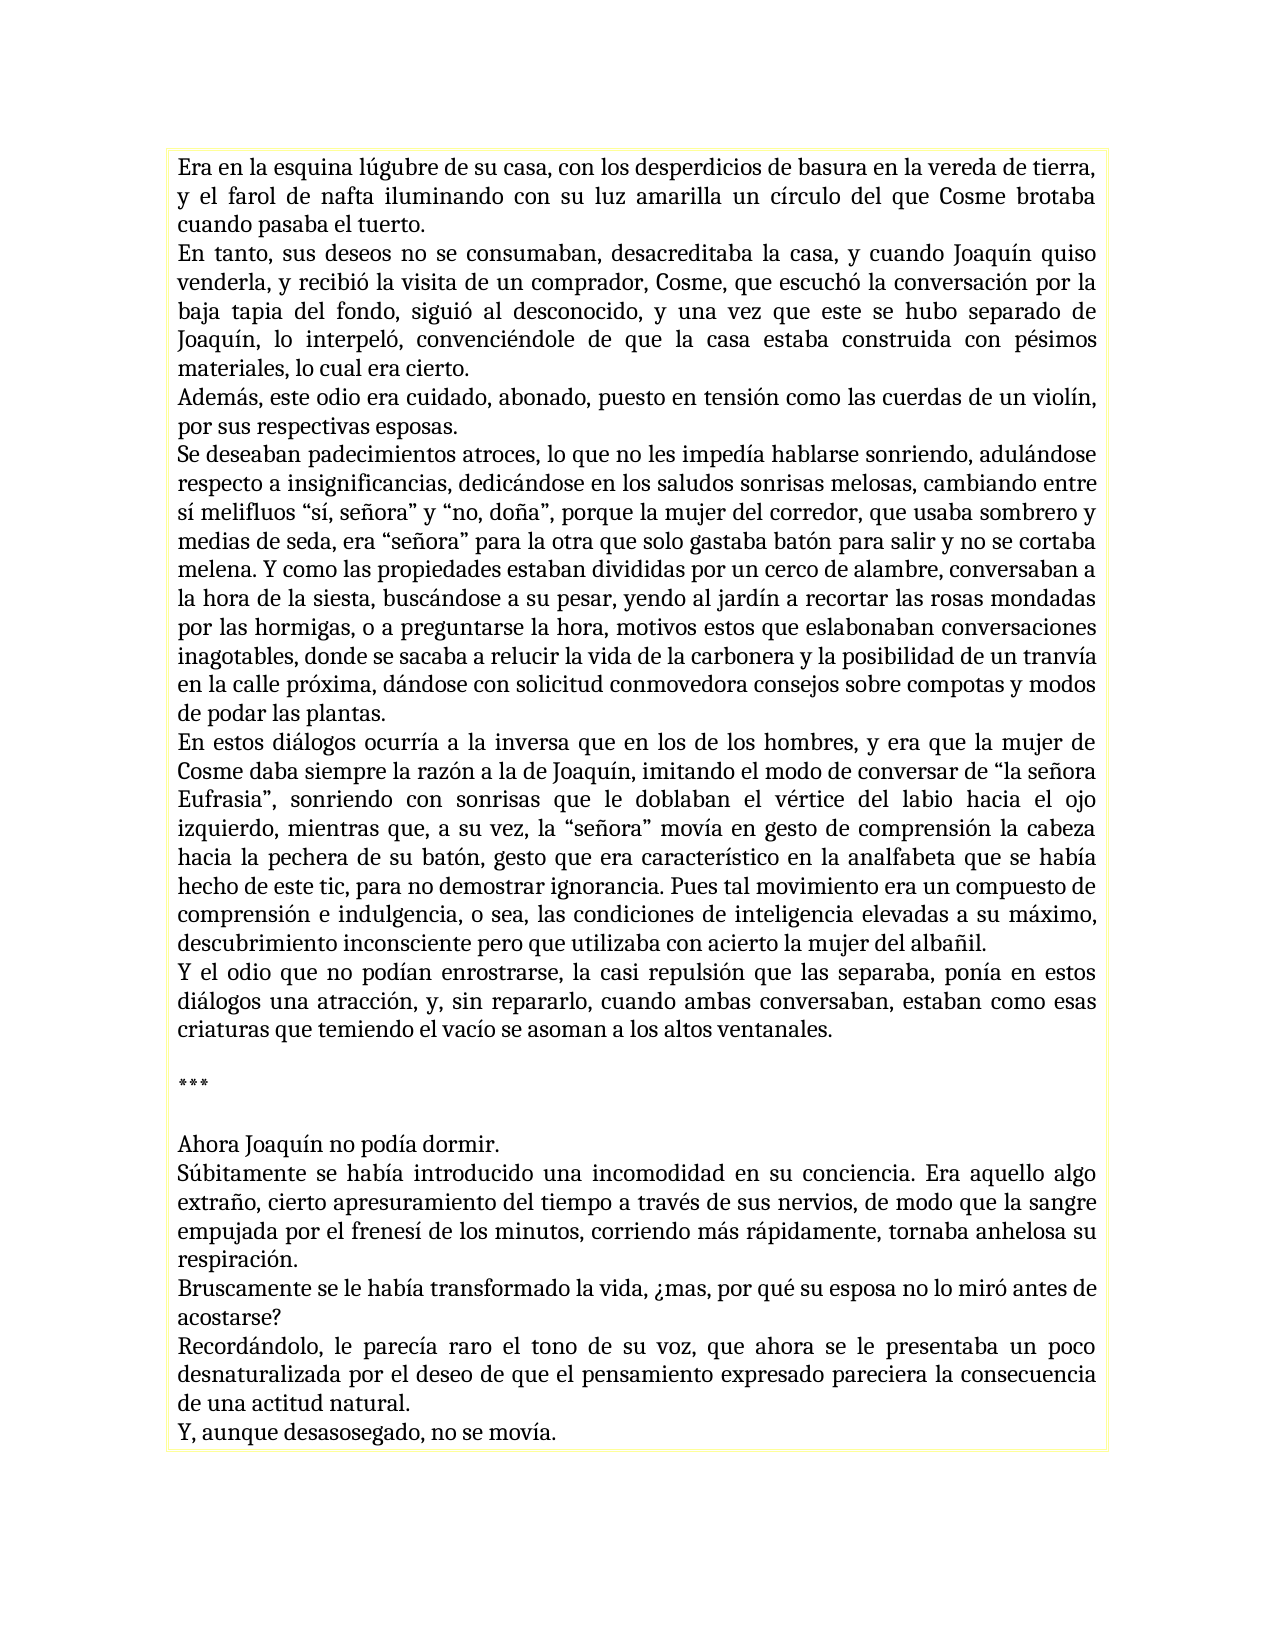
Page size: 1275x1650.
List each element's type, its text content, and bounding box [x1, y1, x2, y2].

text Ahora Joaquín no podía dormir. [177, 1130, 1098, 1159]
text Era en la esquina lúgubre de su casa, con los desperdicios de basura en la vereda de tierra, y el farol de nafta iluminando con su luz amarilla un círculo del que Cosme brotaba cuando pasaba el tuerto. [169, 151, 1106, 239]
text Bruscamente se le había transformado la vida, ¿mas, por qué su esposa no lo miró antes de acostarse? [177, 1274, 1098, 1332]
text Además, este odio era cuidado, abonado, puesto en tensión como las cuerdas de un violín, por sus respectivas esposas. [177, 383, 1098, 440]
text Recordándolo, le parecía raro el tono de su voz, que ahora se le presentaba un poco desnaturalizada por el deseo de que el pensamiento expresado pareciera la consecuencia de una actitud natural. [177, 1332, 1098, 1413]
text *** [177, 1073, 1098, 1102]
text En estos diálogos ocurría a la inversa que en los de los hombres, y era que la mujer de Cosme daba siempre la razón a la de Joaquín, imitando el modo de conversar de “la señora Eufrasia”, sonriendo con sonrisas que le doblaban el vértice del labio hacia el ojo izquierdo, mientras que, a su vez, la “señora” movía en gesto de comprensión la cabeza hacia la pechera de su batón, gesto que era característico en la analfabeta que se había hecho de este tic, para no demostrar ignorancia. Pues tal movimiento era un compuesto de comprensión e indulgencia, o sea, las condiciones de inteligencia elevadas a su máximo, descubrimiento inconsciente pero que utilizaba con acierto la mujer del albañil. [177, 728, 1098, 958]
text Súbitamente se había introducido una incomodidad en su conciencia. Era aquello algo extraño, cierto apresuramiento del tiempo a través de sus nervios, de modo que la sangre empujada por el frenesí de los minutos, corriendo más rápidamente, tornaba anhelosa su respiración. [177, 1159, 1098, 1274]
text En tanto, sus deseos no se consumaban, desacreditaba la casa, y cuando Joaquín quiso venderla, y recibió la visita de un comprador, Cosme, que escuchó la conversación por la baja tapia del fondo, siguió al desconocido, y una vez que este se hubo separado de Joaquín, lo interpeló, convenciéndole de que la casa estaba construida con pésimos materiales, lo cual era cierto. [177, 239, 1098, 383]
text Se deseaban padecimientos atroces, lo que no les impedía hablarse sonriendo, adulándose respecto a insignificancias, dedicándose en los saludos sonrisas melosas, cambiando entre sí melifluos “sí, señora” y “no, doña”, porque la mujer del corredor, que usaba sombrero y medias de seda, era “señora” para la otra que solo gastaba batón para salir y no se cortaba melena. Y como las propiedades estaban divididas por un cerco de alambre, conversaban a la hora de la siesta, buscándose a su pesar, yendo al jardín a recortar las rosas mondadas por las hormigas, o a preguntarse la hora, motivos estos que eslabonaban conversaciones inagotables, donde se sacaba a relucir la vida de la carbonera y la posibilidad de un tranvía en la calle próxima, dándose con solicitud conmovedora consejos sobre compotas y modos de podar las plantas. [177, 440, 1098, 728]
text Y el odio que no podían enrostrarse, la casi repulsión que las separaba, ponía en estos diálogos una atracción, y, sin repararlo, cuando ambas conversaban, estaban como esas criaturas que temiendo el vacío se asoman a los altos ventanales. [177, 958, 1098, 1044]
text Y, aunque desasosegado, no se movía. [169, 1413, 1106, 1449]
